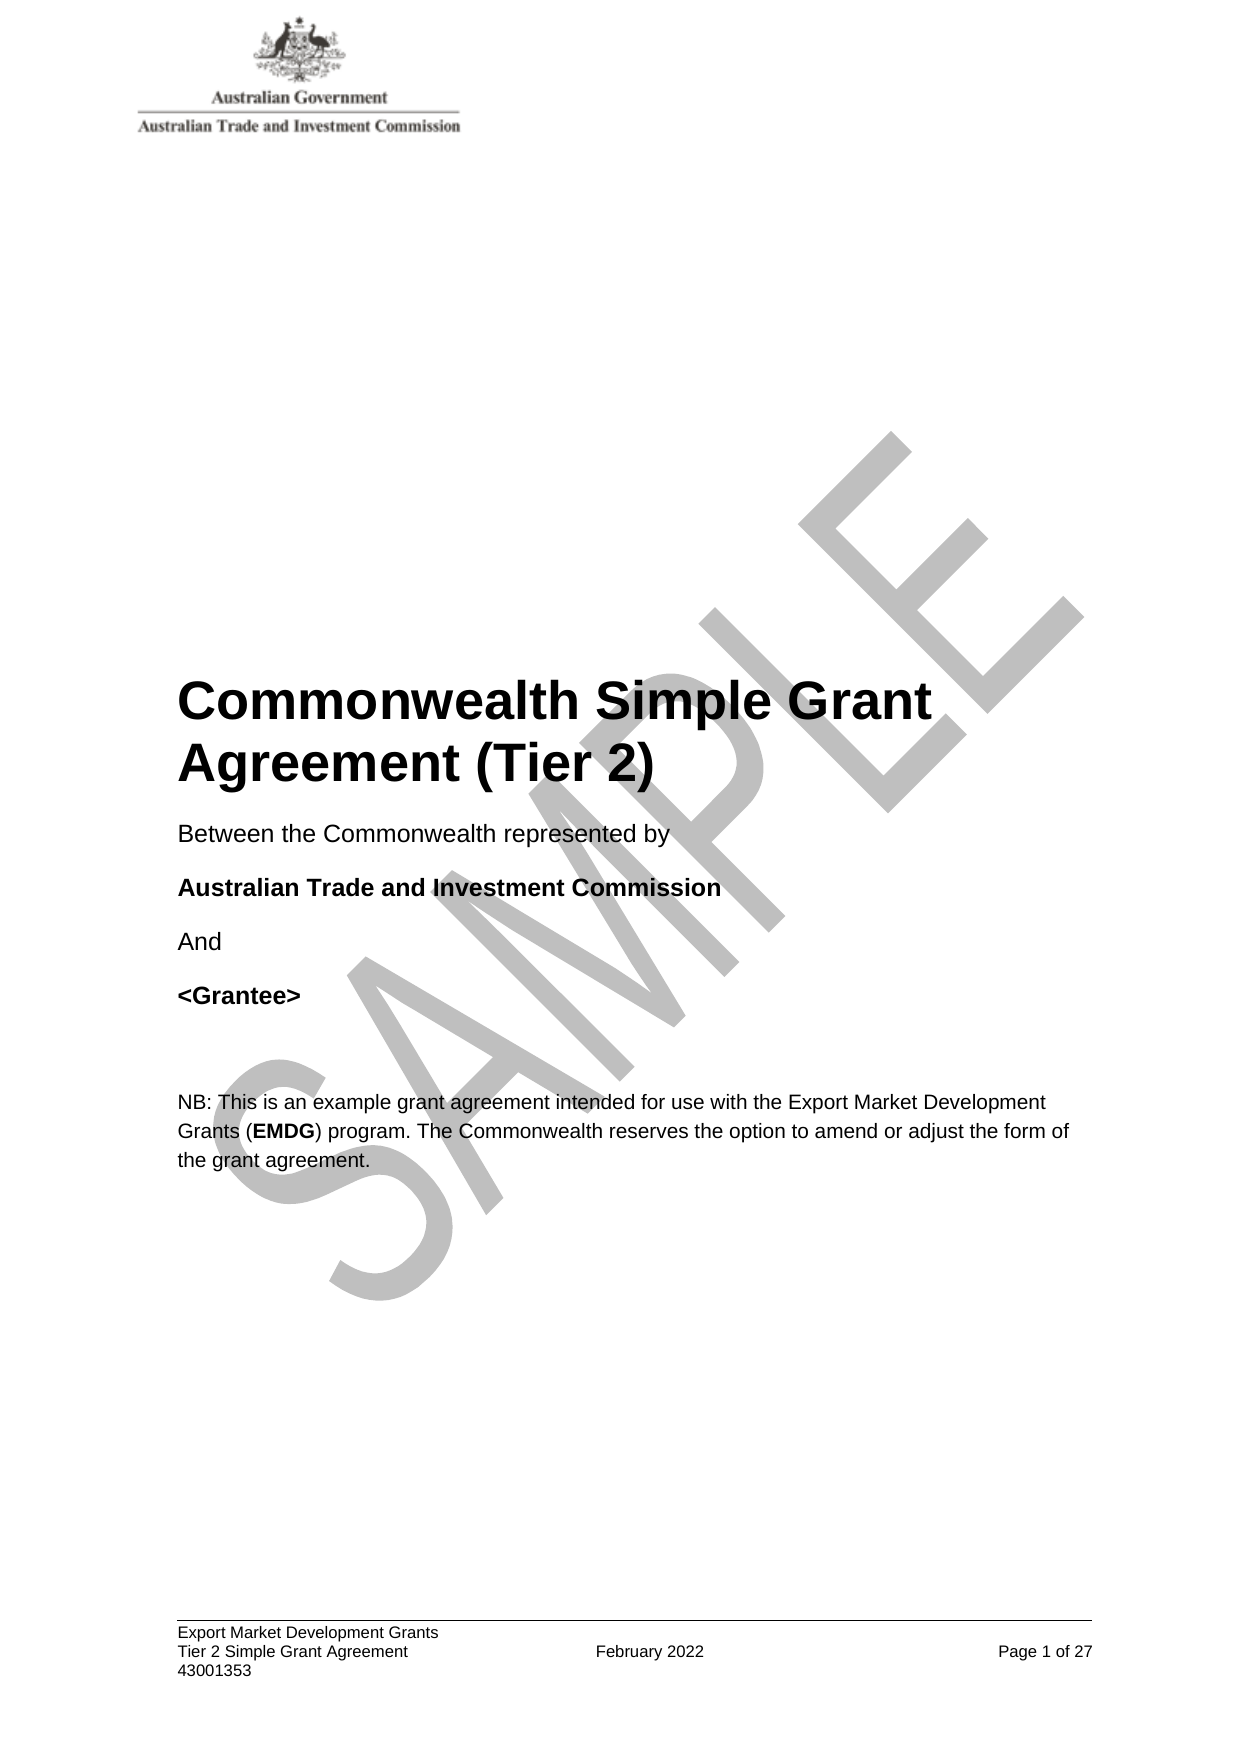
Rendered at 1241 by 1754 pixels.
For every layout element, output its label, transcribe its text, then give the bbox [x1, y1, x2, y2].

text <Grantee> [177, 981, 1092, 1010]
text Between the Commonwealth represented by [177, 818, 1092, 847]
picture [135, 0, 500, 148]
text NB: This is an example grant agreement intended for use with the Export Market Development Grants (EMDG) program. The Commonwealth reserves the option to amend or adjust the form of the grant agreement. [177, 1085, 1092, 1172]
text Australian Trade and Investment Commission [177, 872, 1092, 901]
subtitle Commonwealth Simple Grant Agreement (Tier 2) [177, 668, 1092, 793]
text And [177, 926, 1092, 956]
